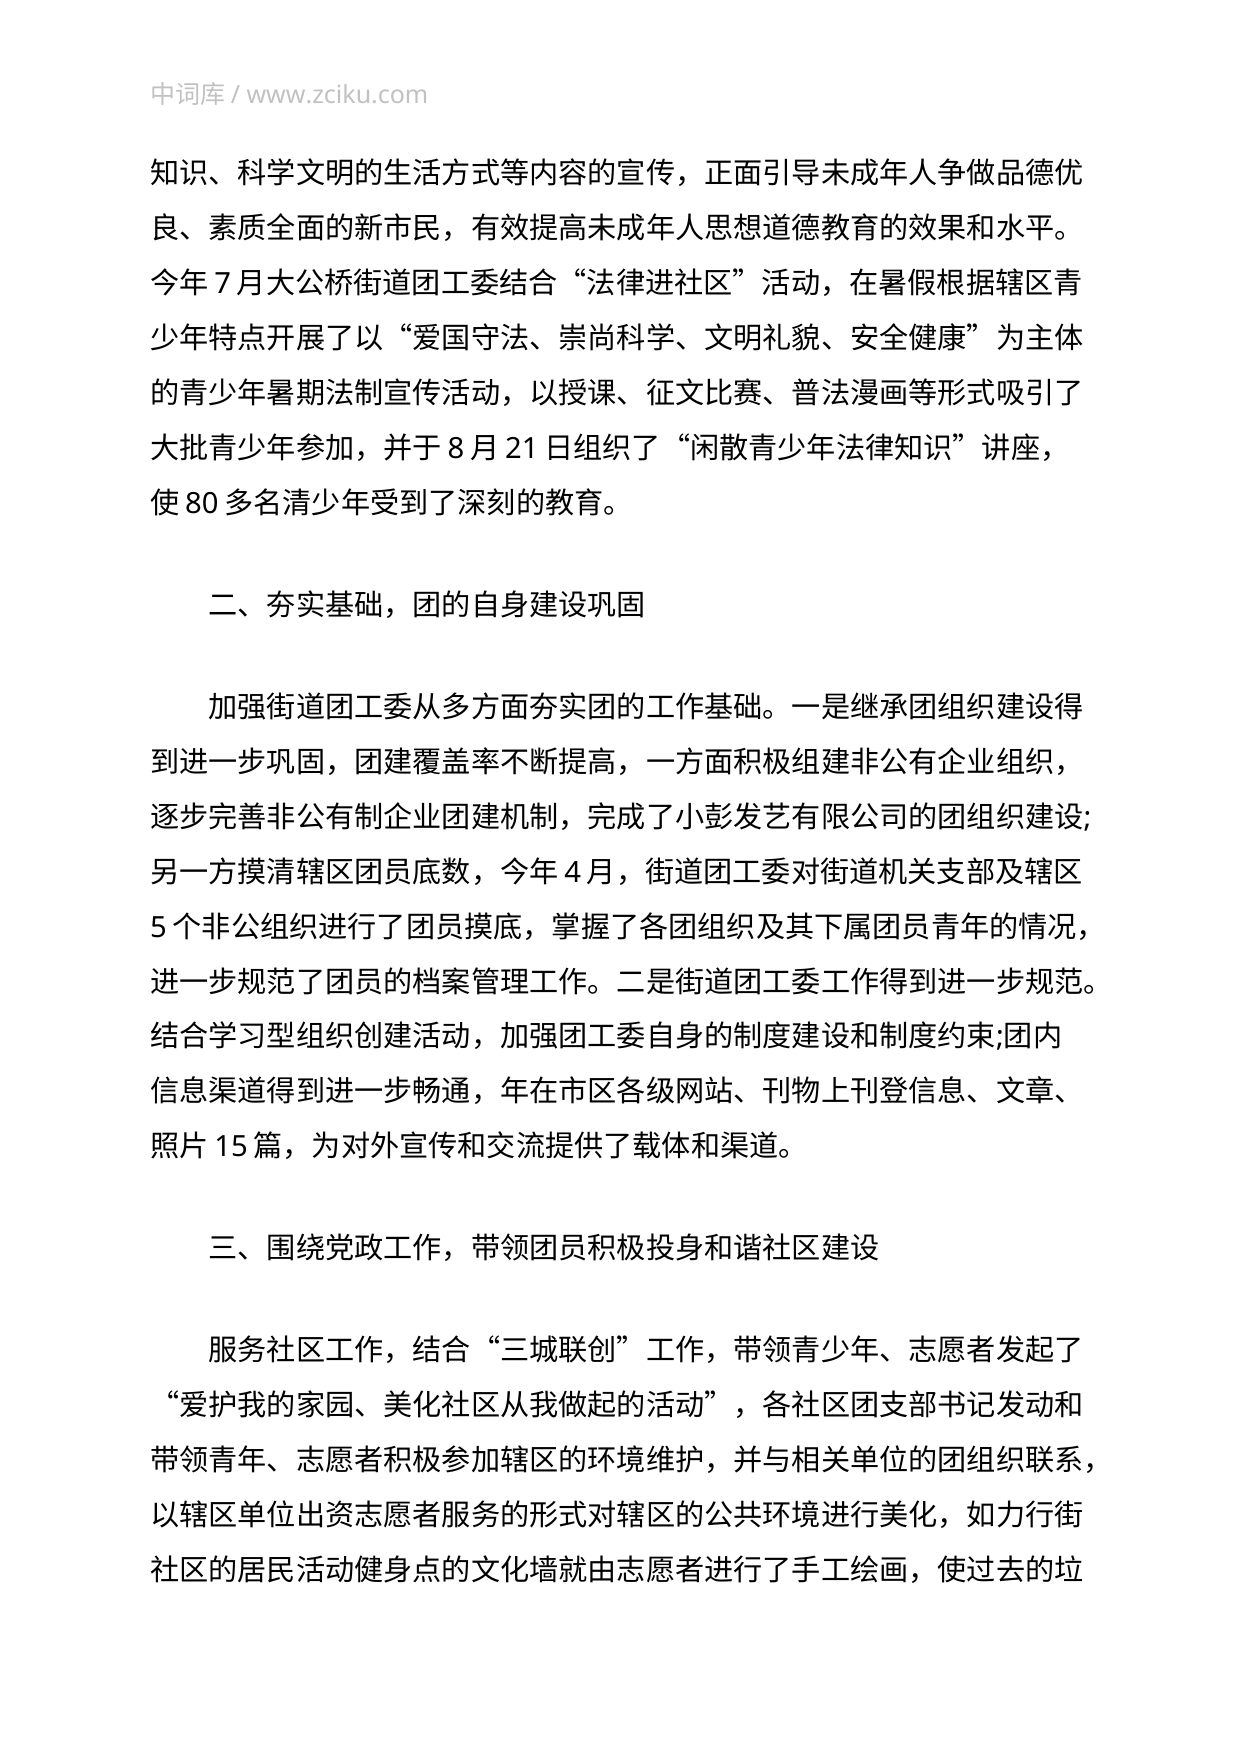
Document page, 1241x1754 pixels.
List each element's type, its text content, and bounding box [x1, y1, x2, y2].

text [150, 150, 1090, 522]
text 三、围绕党政工作，带领团员积极投身和谐社区建设 [150, 1225, 1090, 1267]
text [150, 1327, 1090, 1588]
text 加强街道团工委从多方面夯实团的工作基础。一是继承团组织建设得到进一步巩固，团建覆盖率不断提高，一方面积极组建非公有企业组织，逐步完善非公有制企业团建机制，完成了小彭发艺有限公司的团组织建设;另一方摸清辖区团员底数，今年4月，街道团工委对街道机关支部及辖区5个非公组织进行了团员摸底，掌握了各团组织及其下属团员青年的情况，进一步规范了团员的档案管理工作。二是街道团工委工作得到进一步规范。结合学习型组织创建活动，加强团工委自身的制度建设和制度约束;团内信息渠道得到进一步畅通，年在市区各级网站、刊物上刊登信息、文章、照片15篇，为对外宣传和交流提供了载体和渠道。 [150, 683, 1090, 1165]
text 二、夯实基础，团的自身建设巩固 [150, 582, 1090, 624]
